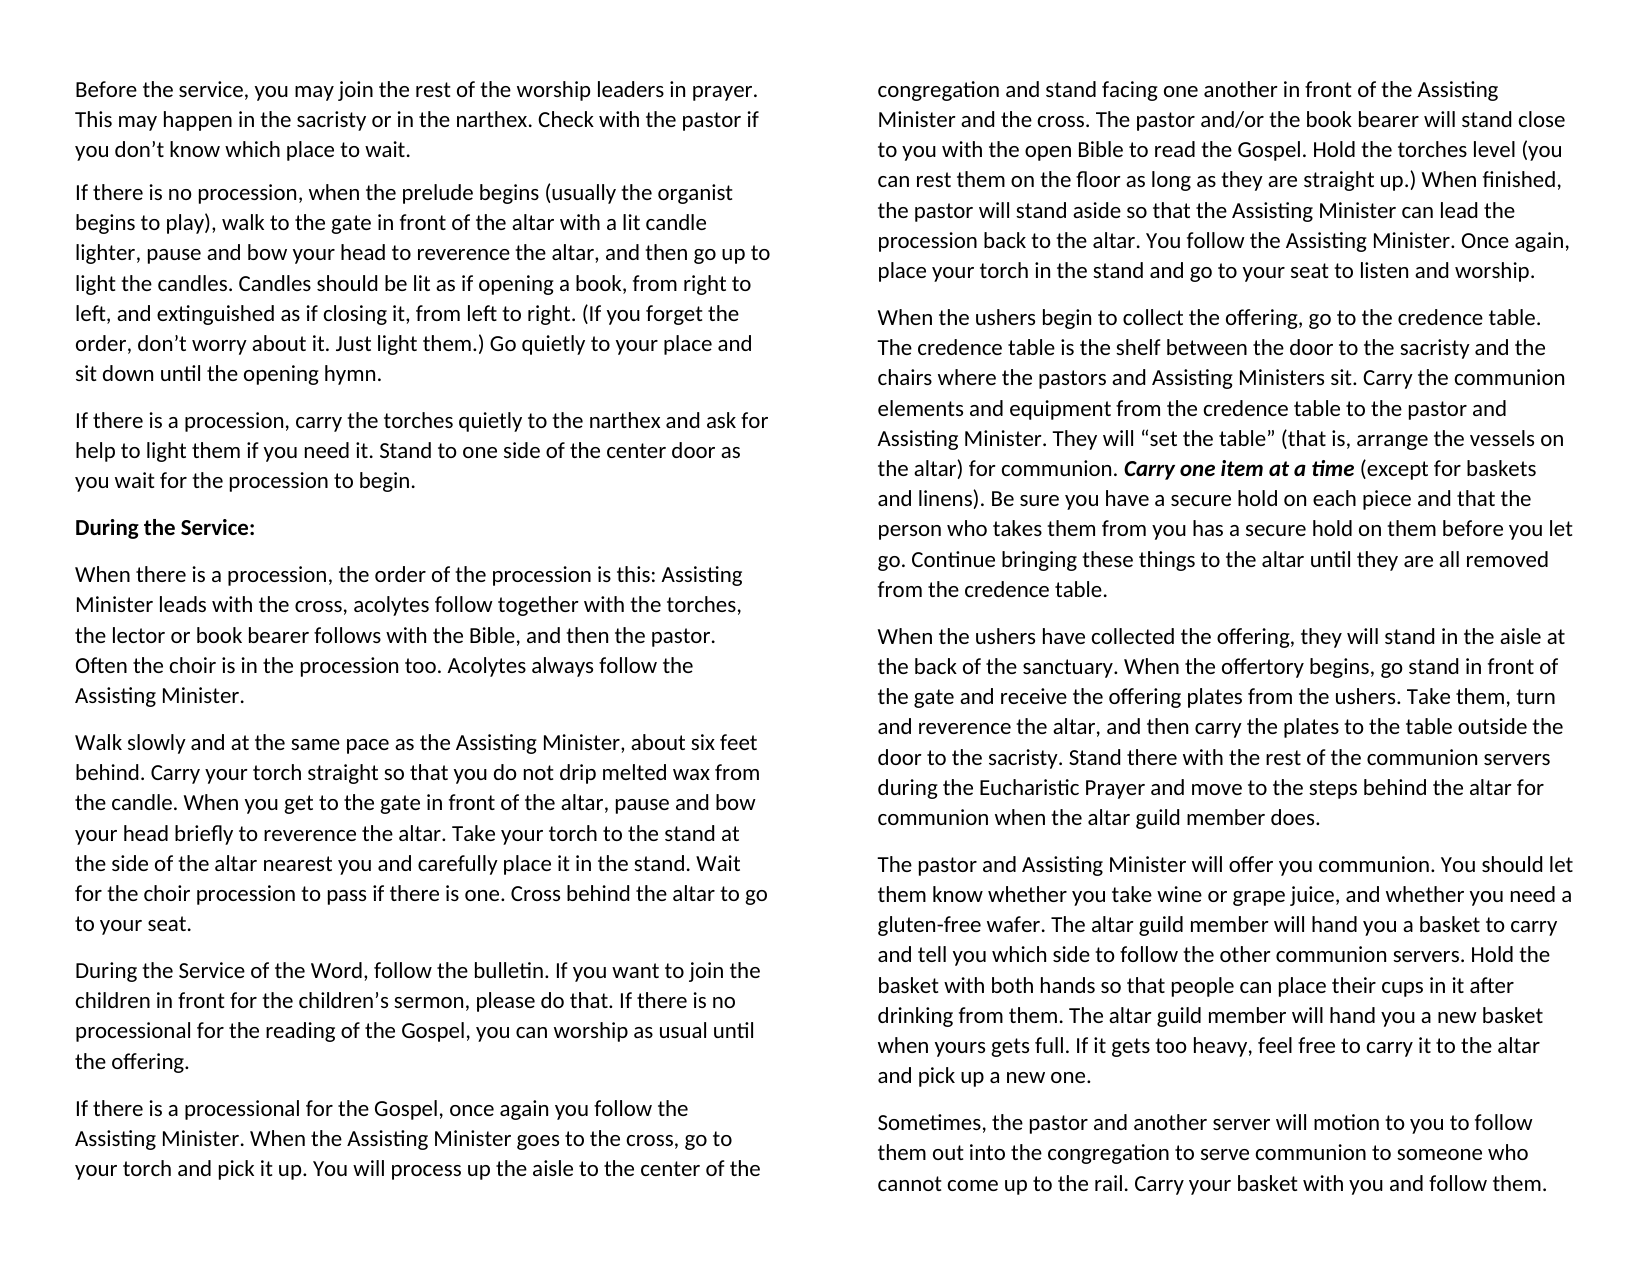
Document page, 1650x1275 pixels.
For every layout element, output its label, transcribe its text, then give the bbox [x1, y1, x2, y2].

text When there is a procession, the order of the procession is this: Assisting Minister leads with the cross, acolytes follow together with the torches, the lector or book bearer follows with the Bible, and then the pastor. Often the choir is in the procession too. Acolytes always follow the Assisting Minister. [75, 560, 772, 709]
text When the ushers begin to collect the offering, go to the credence table. The credence table is the shelf between the door to the sacristy and the chairs where the pastors and Assisting Ministers sit. Carry the communion elements and equipment from the credence table to the pastor and Assisting Minister. They will “set the table” (that is, arrange the vessels on the altar) for communion. Carry one item at a time (except for baskets and linens). Be sure you have a secure hold on each piece and that the person who takes them from you has a secure hold on them before you let go. Continue bringing these things to the altar until they are all removed from the credence table. [877, 303, 1575, 603]
text Walk slowly and at the same pace as the Assisting Minister, about six feet behind. Carry your torch straight so that you do not drip melted wax from the candle. When you get to the gate in front of the altar, pause and bow your head briefly to reverence the altar. Take your torch to the stand at the side of the altar nearest you and carefully place it in the stand. Wait for the choir procession to pass if there is one. Cross behind the altar to go to your seat. [75, 728, 772, 937]
text During the Service: [75, 513, 772, 542]
text If there is a processional for the Gospel, once again you follow the Assisting Minister. When the Assisting Minister goes to the cross, go to your torch and pick it up. You will process up the aisle to the center of the congregation and stand facing one another in front of the Assisting Minister and the cross. The pastor and/or the book bearer will stand close to you with the open Bible to read the Gospel. Hold the torches level (you can rest them on the floor as long as they are straight up.) When finished, the pastor will stand aside so that the Assisting Minister can lead the procession back to the altar. You follow the Assisting Minister. Once again, place your torch in the stand and go to your seat to listen and worship. [877, 75, 1575, 284]
text When the ushers have collected the offering, they will stand in the aisle at the back of the sanctuary. When the offertory begins, go stand in front of the gate and receive the offering plates from the ushers. Take them, turn and reverence the altar, and then carry the plates to the table outside the door to the sacristy. Stand there with the rest of the communion servers during the Eucharistic Prayer and move to the steps behind the altar for communion when the altar guild member does. [877, 622, 1575, 831]
text If there is no procession, when the prelude begins (usually the organist begins to play), walk to the gate in front of the altar with a lit candle lighter, pause and bow your head to reverence the altar, and then go up to light the candles. Candles should be lit as if opening a book, from right to left, and extinguished as if closing it, from left to right. (If you forget the order, don’t worry about it. Just light them.) Go quietly to your place and sit down until the opening hymn. [75, 178, 772, 387]
text If there is a processional for the Gospel, once again you follow the Assisting Minister. When the Assisting Minister goes to the cross, go to your torch and pick it up. You will process up the aisle to the center of the congregation and stand facing one another in front of the Assisting Minister and the cross. The pastor and/or the book bearer will stand close to you with the open Bible to read the Gospel. Hold the torches level (you can rest them on the floor as long as they are straight up.) When finished, the pastor will stand aside so that the Assisting Minister can lead the procession back to the altar. You follow the Assisting Minister. Once again, place your torch in the stand and go to your seat to listen and worship. [75, 1094, 772, 1182]
text During the Service of the Word, follow the bulletin. If you want to join the children in front for the children’s sermon, please do that. If there is no processional for the reading of the Gospel, you can worship as usual until the offering. [75, 956, 772, 1075]
text Sometimes, the pastor and another server will motion to you to follow them out into the congregation to serve communion to someone who cannot come up to the rail. Carry your basket with you and follow them. [877, 1108, 1575, 1197]
text If there is a procession, carry the torches quietly to the narthex and ask for help to light them if you need it. Stand to one side of the center door as you wait for the procession to begin. [75, 406, 772, 495]
text The pastor and Assisting Minister will offer you communion. You should let them know whether you take wine or grape juice, and whether you need a gluten-free wafer. The altar guild member will hand you a basket to carry and tell you which side to follow the other communion servers. Hold the basket with both hands so that people can place their cups in it after drinking from them. The altar guild member will hand you a new basket when yours gets full. If it gets too heavy, feel free to carry it to the altar and pick up a new one. [877, 850, 1575, 1089]
text Before the service, you may join the rest of the worship leaders in prayer. This may happen in the sacristy or in the narthex. Check with the pastor if you don’t know which place to wait. [75, 75, 772, 163]
